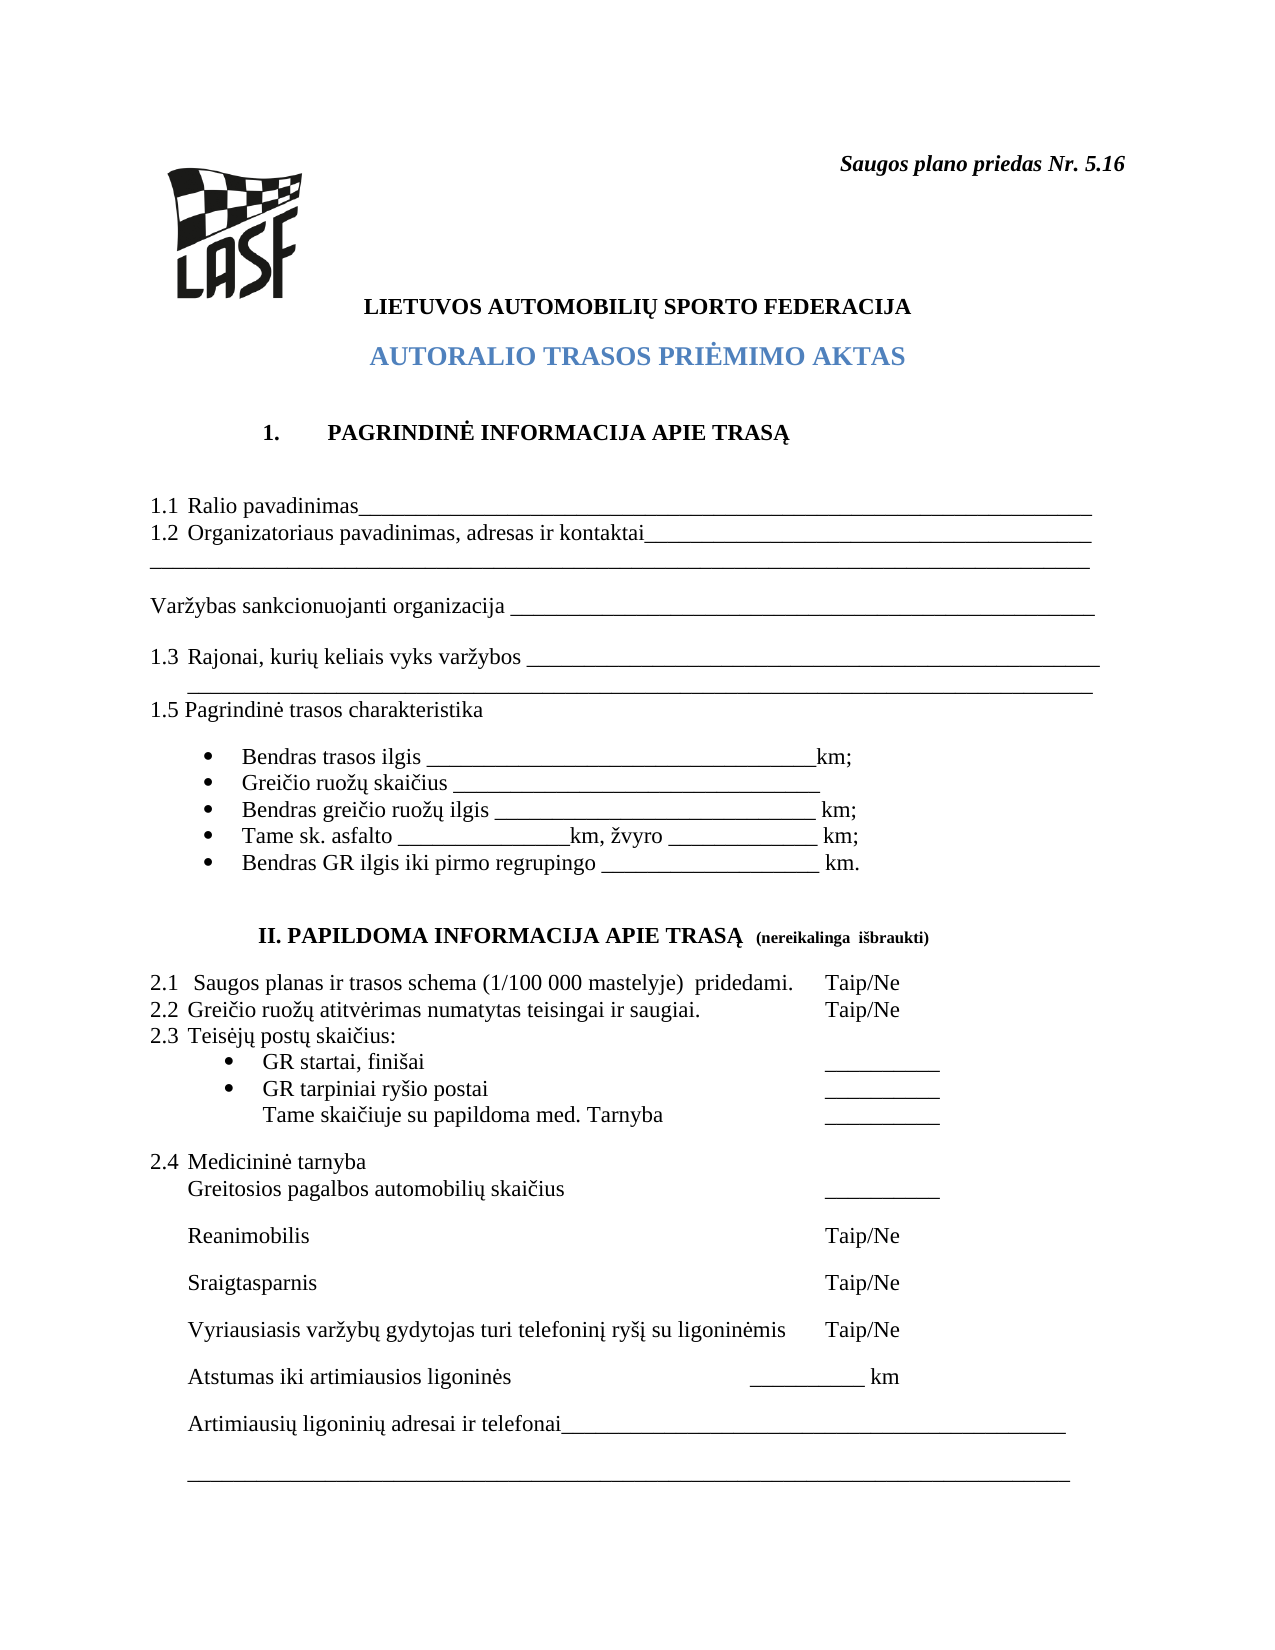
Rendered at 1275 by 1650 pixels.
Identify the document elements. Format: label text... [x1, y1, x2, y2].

list PAGRINDINĖ INFORMACIJA APIE TRASĄ [262, 419, 1125, 445]
text _____________________________________________________________________________ [187, 1458, 1125, 1484]
picture [150, 176, 319, 293]
text Greitosios pagalbos automobilių skaičius __________ [187, 1174, 1125, 1201]
text Varžybas sankcionuojanti organizacija ___________________________________________________ [150, 592, 1125, 618]
text Atstumas iki artimiausios ligoninės __________ km [187, 1363, 1125, 1390]
text 1.5 Pagrindinė trasos charakteristika [150, 696, 1125, 722]
subtitle AUTORALIO TRASOS PRIĖMIMO AKTAS [150, 340, 1125, 372]
text Vyriausiasis varžybų gydytojas turi telefoninį ryšį su ligoninėmis Taip/Ne [187, 1316, 1125, 1342]
list Teisėjų postų skaičius: [150, 1022, 1125, 1048]
list GR tarpiniai ryšio postai __________ [225, 1075, 1125, 1101]
text __________________________________________________________________________________ [150, 545, 1154, 571]
text Tame skaičiuje su papildoma med. Tarnyba __________ [262, 1101, 1125, 1127]
list Ralio pavadinimas________________________________________________________________ [150, 492, 1154, 519]
list Bendras trasos ilgis __________________________________km; [204, 743, 1125, 769]
list Medicininė tarnyba [150, 1148, 1125, 1174]
list Saugos planas ir trasos schema (1/100 000 mastelyje) pridedami. Taip/Ne [150, 969, 1125, 996]
text Sraigtasparnis Taip/Ne [187, 1269, 1125, 1295]
list Bendras GR ilgis iki pirmo regrupingo ___________________ km. [204, 848, 1125, 875]
text II. PAPILDOMA INFORMACIJA APIE TRASĄ (nereikalinga išbraukti) [258, 922, 1125, 948]
list Bendras greičio ruožų ilgis ____________________________ km; [204, 796, 1125, 822]
list GR startai, finišai __________ [225, 1048, 1125, 1075]
list Tame sk. asfalto _______________km, žvyro _____________ km; [204, 822, 1125, 848]
list Greičio ruožų atitvėrimas numatytas teisingai ir saugiai. Taip/Ne [150, 996, 1125, 1022]
text LIETUVOS AUTOMOBILIŲ SPORTO FEDERACIJA [150, 293, 1125, 319]
list Rajonai, kurių keliais vyks varžybos __________________________________________________ _______________________________________________________________________________ [150, 643, 1125, 696]
list Greičio ruožų skaičius ________________________________ [204, 769, 1125, 796]
list Organizatoriaus pavadinimas, adresas ir kontaktai_______________________________________ [150, 519, 1154, 545]
text Reanimobilis Taip/Ne [187, 1222, 1125, 1248]
text Saugos plano priedas Nr. 5.16 [150, 150, 1125, 176]
text Artimiausių ligoninių adresai ir telefonai____________________________________________ [150, 1411, 1125, 1437]
